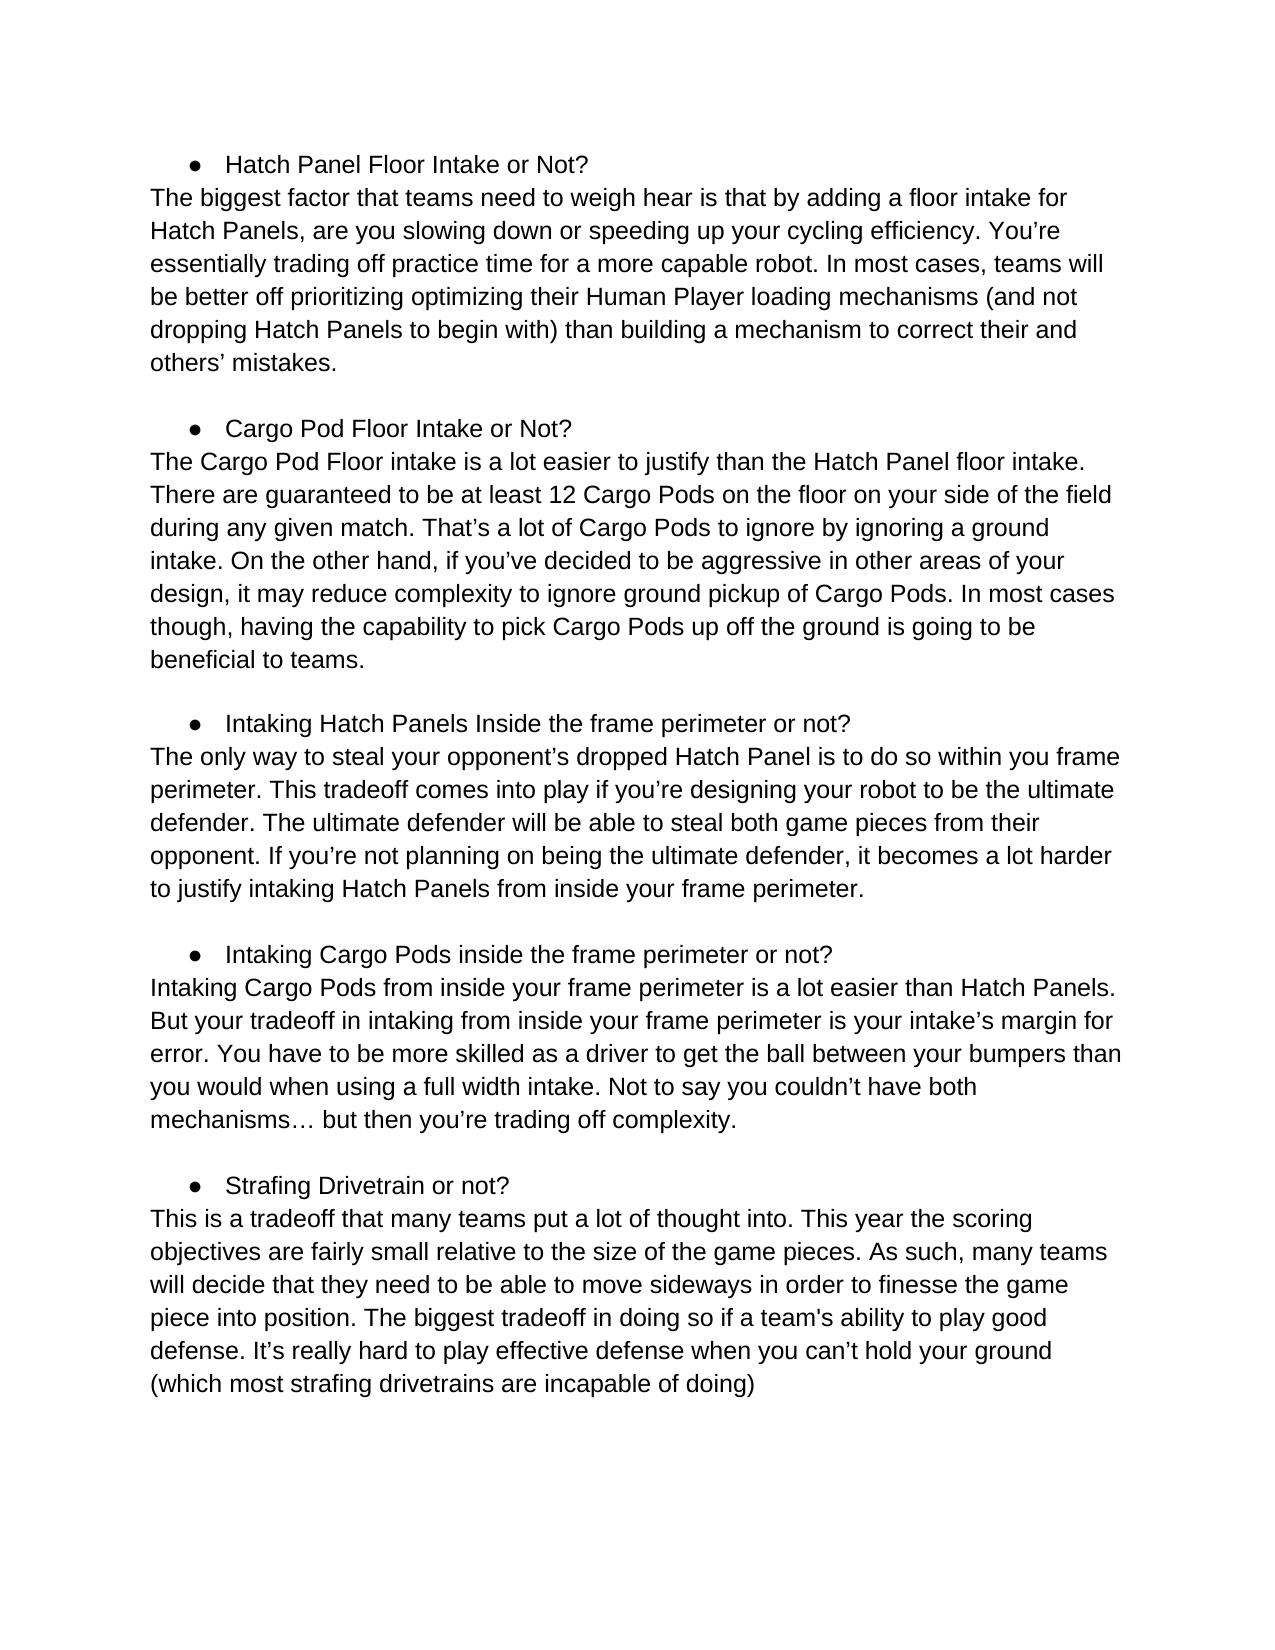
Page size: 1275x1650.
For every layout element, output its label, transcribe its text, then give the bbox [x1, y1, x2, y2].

list Hatch Panel Floor Intake or Not? [187, 150, 1125, 179]
list Intaking Cargo Pods inside the frame perimeter or not? [187, 940, 1125, 968]
list Cargo Pod Floor Intake or Not? [187, 414, 1125, 443]
text The biggest factor that teams need to weigh hear is that by adding a floor intake for Hatch Panels, are you slowing down or speeding up your cycling efficiency. You’re essentially trading off practice time for a more capable robot. In most cases, teams will be better off prioritizing optimizing their Human Player loading mechanisms (and not dropping Hatch Panels to begin with) than building a mechanism to correct their and others’ mistakes. [150, 183, 1125, 377]
list Intaking Hatch Panels Inside the frame perimeter or not? [187, 708, 1125, 737]
text The only way to steal your opponent’s dropped Hatch Panel is to do so within you frame perimeter. This tradeoff comes into play if you’re designing your robot to be the ultimate defender. The ultimate defender will be able to steal both game pieces from their opponent. If you’re not planning on being the ultimate defender, it becomes a lot harder to justify intaking Hatch Panels from inside your frame perimeter. [150, 742, 1125, 902]
list Strafing Drivetrain or not? [187, 1171, 1125, 1199]
text This is a tradeoff that many teams put a lot of thought into. This year the scoring objectives are fairly small relative to the size of the game pieces. As such, many teams will decide that they need to be able to move sideways in order to finesse the game piece into position. The biggest tradeoff in doing so if a team's ability to play good defense. It’s really hard to play effective defense when you can’t hold your ground (which most strafing drivetrains are incapable of doing) [150, 1204, 1125, 1398]
text The Cargo Pod Floor intake is a lot easier to justify than the Hatch Panel floor intake. There are guaranteed to be at least 12 Cargo Pods on the floor on your side of the field during any given match. That’s a lot of Cargo Pods to ignore by ignoring a ground intake. On the other hand, if you’ve decided to be aggressive in other areas of your design, it may reduce complexity to ignore ground pickup of Cargo Pods. In most cases though, having the capability to pick Cargo Pods up off the ground is going to be beneficial to teams. [150, 447, 1125, 674]
text Intaking Cargo Pods from inside your frame perimeter is a lot easier than Hatch Panels. But your tradeoff in intaking from inside your frame perimeter is your intake’s margin for error. You have to be more skilled as a driver to get the ball between your bumpers than you would when using a full width intake. Not to say you couldn’t have both mechanisms… but then you’re trading off complexity. [150, 973, 1125, 1133]
